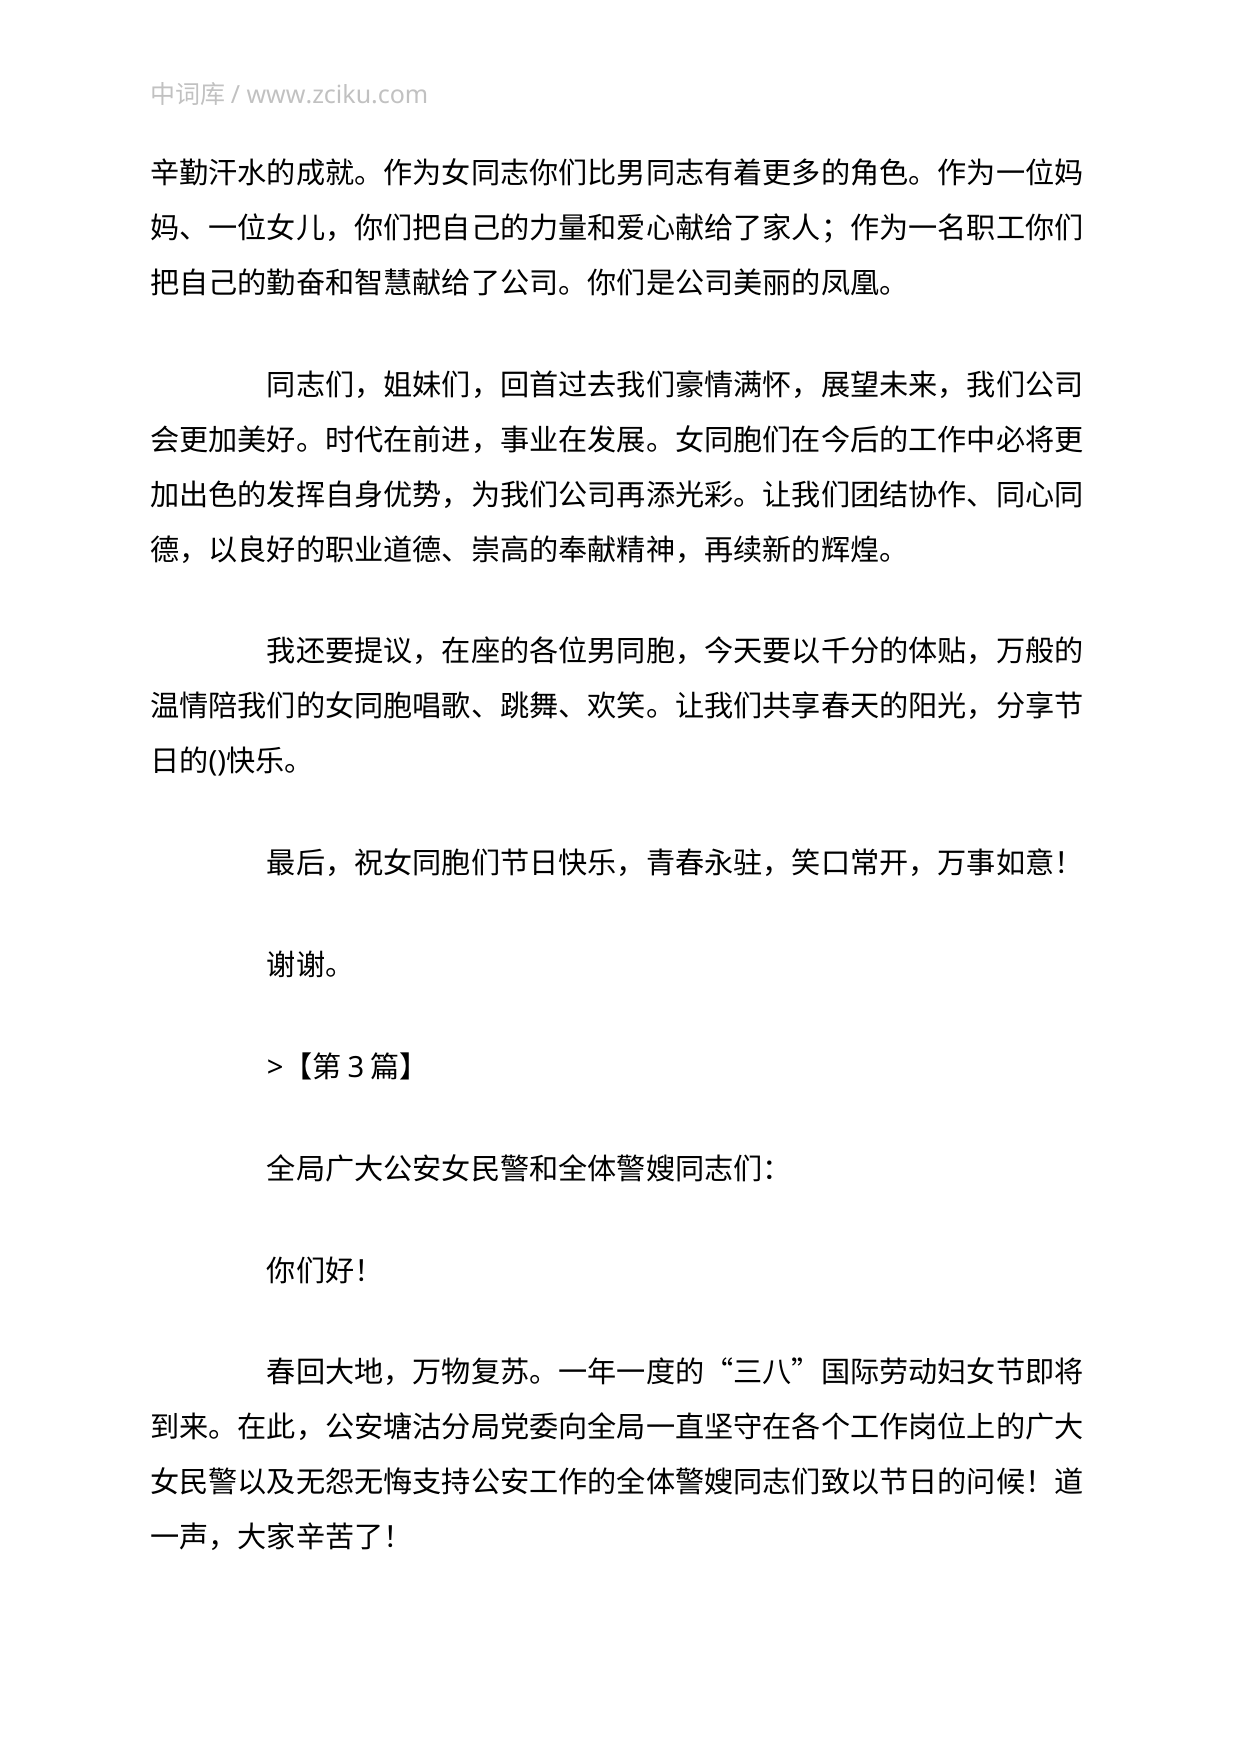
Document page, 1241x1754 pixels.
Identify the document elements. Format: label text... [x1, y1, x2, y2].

text 谢谢。 [150, 942, 1090, 984]
text 我还要提议，在座的各位男同胞，今天要以千分的体贴，万般的温情陪我们的女同胞唱歌、跳舞、欢笑。让我们共享春天的阳光，分享节日的()快乐。 [150, 628, 1090, 780]
text 春回大地，万物复苏。一年一度的“三八”国际劳动妇女节即将到来。在此，公安塘沽分局党委向全局一直坚守在各个工作岗位上的广大女民警以及无怨无悔支持公安工作的全体警嫂同志们致以节日的问候！道一声，大家辛苦了！ [150, 1349, 1090, 1556]
text 你们好！ [150, 1247, 1090, 1289]
text >【第3篇】 [150, 1043, 1090, 1086]
text 最后，祝女同胞们节日快乐，青春永驻，笑口常开，万事如意！ [150, 840, 1090, 882]
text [150, 150, 1090, 302]
text 全局广大公安女民警和全体警嫂同志们： [150, 1145, 1090, 1188]
text 同志们，姐妹们，回首过去我们豪情满怀，展望未来，我们公司会更加美好。时代在前进，事业在发展。女同胞们在今后的工作中必将更加出色的发挥自身优势，为我们公司再添光彩。让我们团结协作、同心同德，以良好的职业道德、崇高的奉献精神，再续新的辉煌。 [150, 362, 1090, 568]
